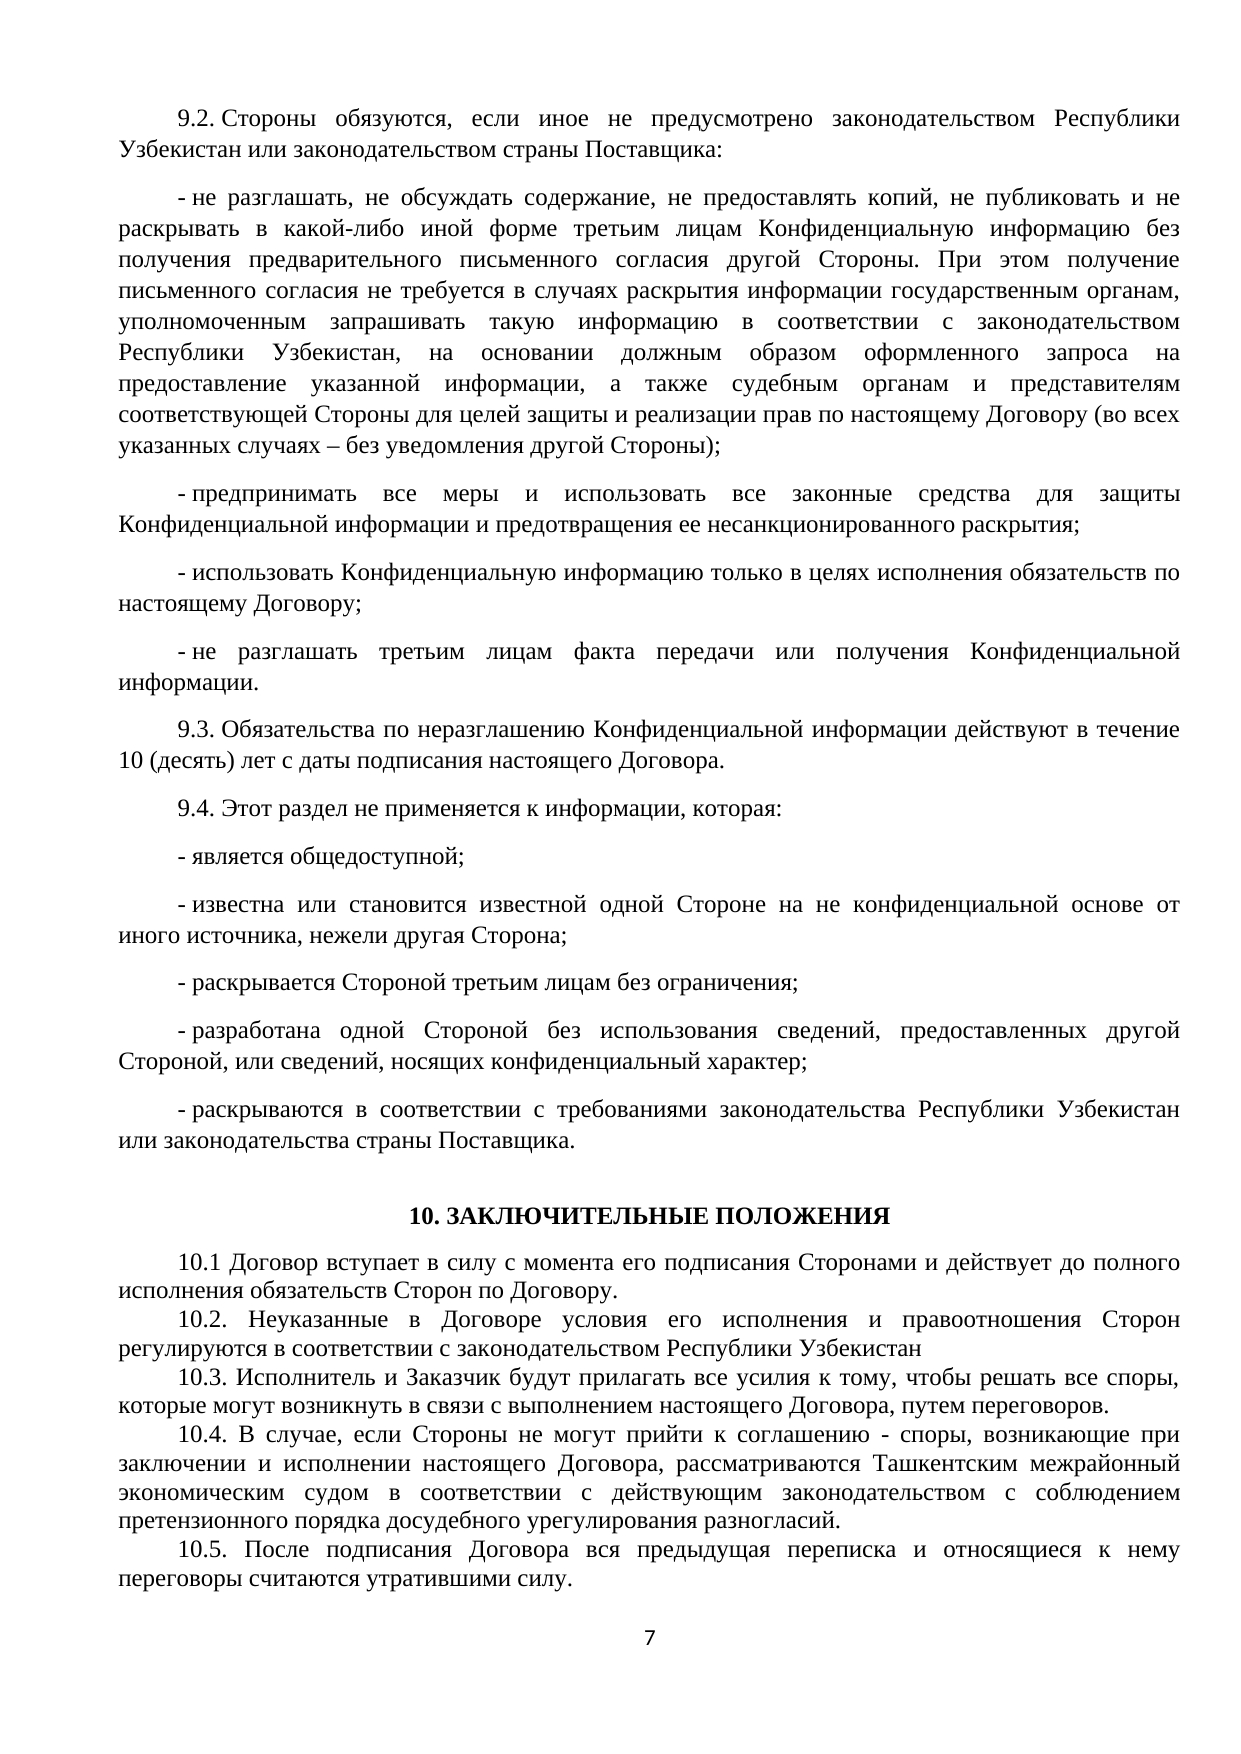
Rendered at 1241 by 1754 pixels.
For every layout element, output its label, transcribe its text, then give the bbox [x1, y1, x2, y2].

text 9.2. Стороны обязуются, если иное не предусмотрено законодательством Республики Узбекистан или законодательством страны Поставщика: [118, 103, 1181, 163]
text 10.5. После подписания Договора вся предыдущая переписка и относящиеся к нему переговоры считаются утратившими силу. [118, 1534, 1181, 1592]
text - является общедоступной; [118, 841, 1181, 870]
text 10.3. Исполнитель и Заказчик будут прилагать все усилия к тому, чтобы решать все споры, которые могут возникнуть в связи с выполнением настоящего Договора, путем переговоров. [118, 1362, 1181, 1419]
text - раскрываются в соответствии с требованиями законодательства Республики Узбекистан или законодательства страны Поставщика. [118, 1094, 1181, 1154]
text 10.2. Неуказанные в Договоре условия его исполнения и правоотношения Сторон регулируются в соответствии с законодательством Республики Узбекистан [118, 1304, 1181, 1362]
text - не разглашать третьим лицам факта передачи или получения Конфиденциальной информации. [118, 636, 1181, 696]
text - не разглашать, не обсуждать содержание, не предоставлять копий, не публиковать и не раскрывать в какой-либо иной форме третьим лицам Конфиденциальную информацию без получения предварительного письменного согласия другой Стороны. При этом получение письменного согласия не требуется в случаях раскрытия информации государственным органам, уполномоченным запрашивать такую информацию в соответствии с законодательством Республики Узбекистан, на основании должным образом оформленного запроса на предоставление указанной информации, а также судебным органам и представителям соответствующей Стороны для целей защиты и реализации прав по настоящему Договору (во всех указанных случаях – без уведомления другой Стороны); [118, 182, 1181, 459]
text 10. ЗАКЛЮЧИТЕЛЬНЫЕ ПОЛОЖЕНИЯ [118, 1201, 1181, 1230]
text - раскрывается Стороной третьим лицам без ограничения; [118, 967, 1181, 996]
text - разработана одной Стороной без использования сведений, предоставленных другой Стороной, или сведений, носящих конфиденциальный характер; [118, 1015, 1181, 1075]
text - предпринимать все меры и использовать все законные средства для защиты Конфиденциальной информации и предотвращения ее несанкционированного раскрытия; [118, 478, 1181, 538]
text 9.4. Этот раздел не применяется к информации, которая: [118, 793, 1181, 822]
text 10.1 Договор вступает в силу с момента его подписания Сторонами и действует до полного исполнения обязательств Сторон по Договору. [118, 1247, 1181, 1304]
text 9.3. Обязательства по неразглашению Конфиденциальной информации действуют в течение 10 (десять) лет с даты подписания настоящего Договора. [118, 714, 1181, 774]
text - использовать Конфиденциальную информацию только в целях исполнения обязательств по настоящему Договору; [118, 557, 1181, 617]
text 10.4. В случае, если Стороны не могут прийти к соглашению - споры, возникающие при заключении и исполнении настоящего Договора, рассматриваются Ташкентским межрайонный экономическим судом в соответствии с действующим законодательством с соблюдением претензионного порядка досудебного урегулирования разногласий. [118, 1419, 1181, 1534]
text - известна или становится известной одной Стороне на не конфиденциальной основе от иного источника, нежели другая Сторона; [118, 889, 1181, 948]
